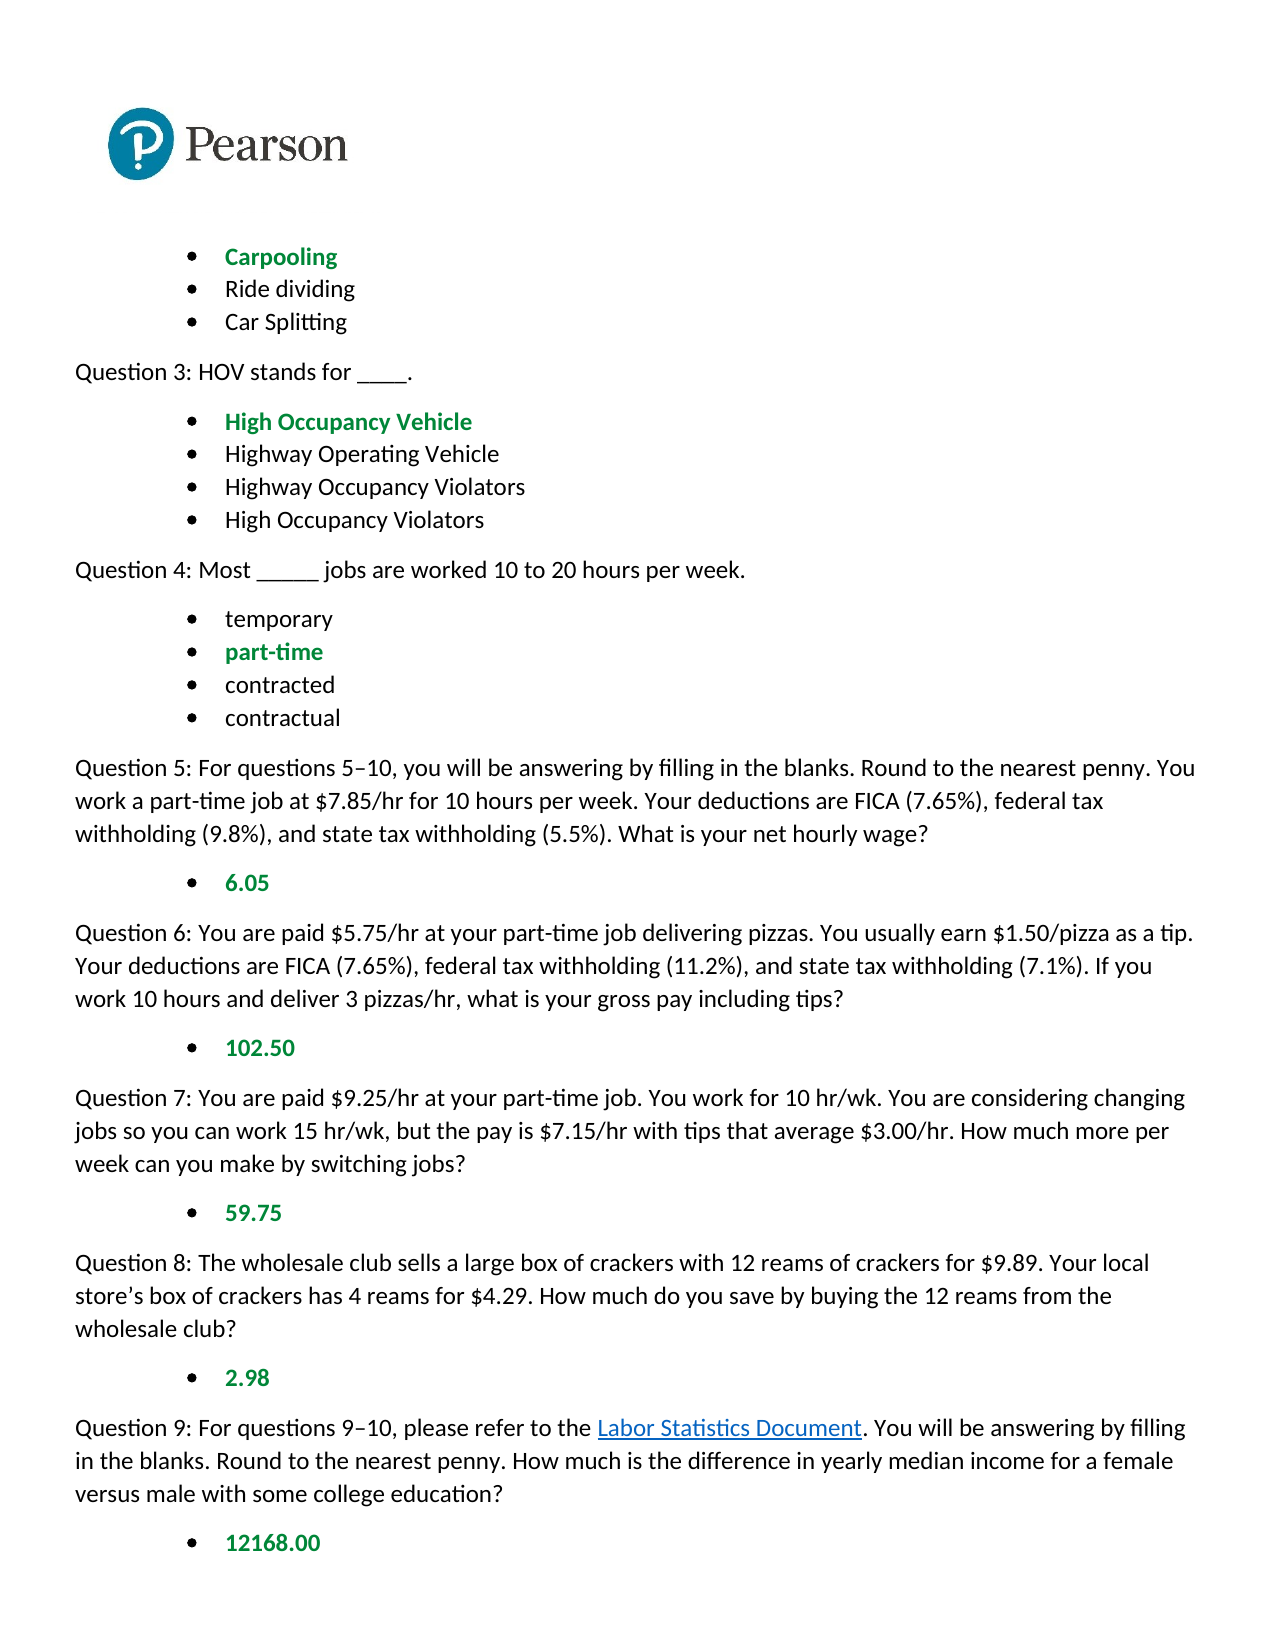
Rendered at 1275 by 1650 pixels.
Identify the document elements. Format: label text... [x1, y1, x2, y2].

text Question 4: Most _____ jobs are worked 10 to 20 hours per week. [75, 554, 1200, 584]
picture [75, 75, 380, 213]
list Car Splitting [187, 307, 1200, 337]
list Highway Operating Vehicle [187, 439, 1200, 469]
list 6.05 [187, 867, 1200, 898]
text Question 9: For questions 9–10, please refer to the Labor Statistics Document. You will be answering by filling in the blanks. Round to the nearest penny. How much is the difference in yearly median income for a female versus male with some college education? [75, 1412, 1200, 1508]
text Question 5: For questions 5–10, you will be answering by filling in the blanks. Round to the nearest penny. You work a part-time job at $7.85/hr for 10 hours per week. Your deductions are FICA (7.65%), federal tax withholding (9.8%), and state tax withholding (5.5%). What is your net hourly wage? [75, 752, 1200, 848]
list temporary [187, 604, 1200, 634]
list contractual [187, 702, 1200, 733]
text Question 8: The wholesale club sells a large box of crackers with 12 reams of crackers for $9.89. Your local store’s box of crackers has 4 reams for $4.29. How much do you save by buying the 12 reams from the wholesale club? [75, 1247, 1200, 1343]
list High Occupancy Vehicle [187, 406, 1200, 436]
text Question 7: You are paid $9.25/hr at your part-time job. You work for 10 hr/wk. You are considering changing jobs so you can work 15 hr/wk, but the pay is $7.15/hr with tips that average $3.00/hr. How much more per week can you make by switching jobs? [75, 1082, 1200, 1178]
list High Occupancy Violators [187, 504, 1200, 535]
text Question 3: HOV stands for ____. [75, 356, 1200, 387]
list 102.50 [187, 1032, 1200, 1063]
list 12168.00 [187, 1527, 1200, 1558]
list Highway Occupancy Violators [187, 472, 1200, 502]
list part-time [187, 637, 1200, 667]
text Question 6: You are paid $5.75/hr at your part-time job delivering pizzas. You usually earn $1.50/pizza as a tip. Your deductions are FICA (7.65%), federal tax withholding (11.2%), and state tax withholding (7.1%). If you work 10 hours and deliver 3 pizzas/hr, what is your gross pay including tips? [75, 917, 1200, 1013]
list Carpooling [187, 241, 1200, 271]
list 59.75 [187, 1197, 1200, 1228]
list 2.98 [187, 1362, 1200, 1393]
list Ride dividing [187, 274, 1200, 304]
list contracted [187, 669, 1200, 700]
